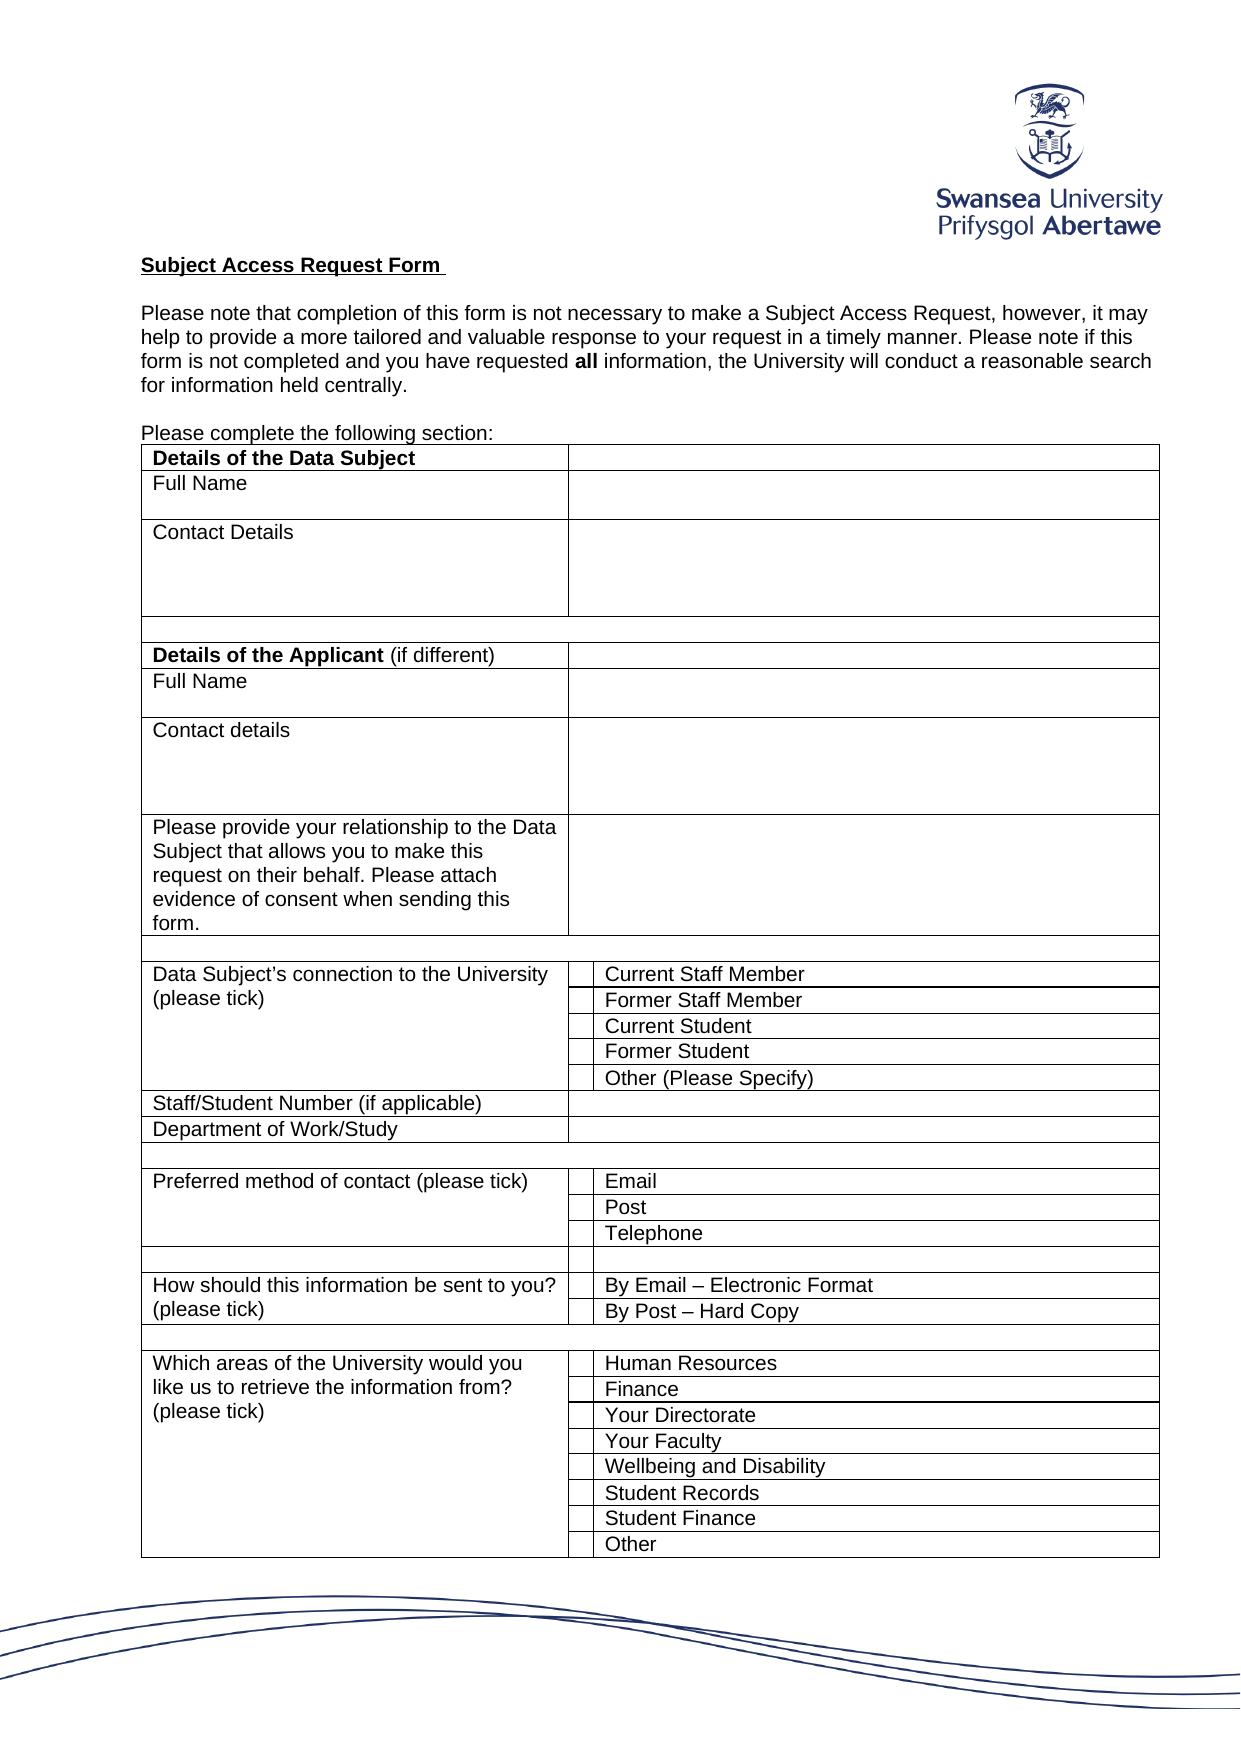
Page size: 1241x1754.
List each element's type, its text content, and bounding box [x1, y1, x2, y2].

table_cell [569, 1480, 593, 1505]
table_cell Student Finance [594, 1506, 1159, 1531]
table_cell Other (Please Specify) [594, 1065, 1159, 1090]
table_cell Contact Details [142, 520, 568, 616]
table_cell Telephone [594, 1221, 1159, 1246]
table_cell [569, 1014, 593, 1038]
table_cell How should this information be sent to you? (please tick) [142, 1273, 568, 1324]
table_cell Department of Work/Study [142, 1117, 568, 1142]
table_cell Contact details [142, 718, 568, 814]
table_cell Former Student [594, 1039, 1159, 1064]
table_cell [142, 936, 1159, 961]
table_cell [569, 1506, 593, 1531]
table_cell [569, 988, 593, 1012]
text Please complete the following section: [141, 420, 1172, 444]
table_cell Post [594, 1195, 1159, 1220]
table_cell [569, 1532, 593, 1557]
table_cell [142, 1325, 1159, 1349]
table_cell Human Resources [594, 1351, 1159, 1376]
table_cell Full Name [142, 471, 568, 519]
table_cell Which areas of the University would you like us to retrieve the information from? (please tick) [142, 1351, 568, 1557]
table_cell Full Name [142, 669, 568, 717]
table_cell [569, 1221, 593, 1246]
table_cell Preferred method of contact (please tick) [142, 1169, 568, 1246]
table_cell [569, 815, 1159, 934]
table_cell Current Student [594, 1014, 1159, 1038]
table_cell [569, 520, 1159, 616]
table_cell [569, 1273, 593, 1298]
table_cell [142, 1143, 1159, 1168]
text Subject Access Request Form [141, 253, 1172, 277]
table_cell [569, 1403, 593, 1427]
table_cell Other [594, 1532, 1159, 1557]
table_cell [569, 1429, 593, 1453]
table_cell Details of the Applicant (if different) [142, 643, 568, 668]
table_cell Student Records [594, 1480, 1159, 1505]
table_cell [569, 1039, 593, 1064]
table_cell [569, 1091, 1159, 1116]
table_cell Your Faculty [594, 1429, 1159, 1453]
table_cell [569, 962, 593, 986]
table_cell [569, 471, 1159, 519]
table_cell By Email – Electronic Format [594, 1273, 1159, 1298]
table_cell [594, 1247, 1159, 1272]
table_cell [569, 1117, 1159, 1142]
table_cell [569, 1065, 593, 1090]
table_cell [569, 1247, 593, 1272]
table_cell Former Staff Member [594, 988, 1159, 1012]
table_cell [569, 718, 1159, 814]
table_cell Wellbeing and Disability [594, 1454, 1159, 1479]
table_cell Data Subject’s connection to the University (please tick) [142, 962, 568, 1090]
table_cell Your Directorate [594, 1403, 1159, 1427]
table_cell [569, 1454, 593, 1479]
text Please note that completion of this form is not necessary to make a Subject Access Request, however, it may help to provide a more tailored and valuable response to your request in a timely manner. Please note if this form is not completed and you have requested all information, the University will conduct a reasonable search for information held centrally. [141, 301, 1172, 396]
table_cell [569, 1195, 593, 1220]
table_cell [142, 617, 1159, 642]
table_cell By Post – Hard Copy [594, 1299, 1159, 1324]
table_cell Finance [594, 1377, 1159, 1401]
table_cell [569, 1299, 593, 1324]
table_cell [142, 1247, 568, 1272]
table_header Details of the Data Subject [142, 445, 568, 470]
table_cell [569, 1377, 593, 1401]
table_cell Email [594, 1169, 1159, 1194]
table_header [569, 445, 1159, 470]
table_cell [569, 1169, 593, 1194]
table_cell Current Staff Member [594, 962, 1159, 986]
table_cell [569, 643, 1159, 668]
table_cell Please provide your relationship to the Data Subject that allows you to make this request on their behalf. Please attach evidence of consent when sending this form. [142, 815, 568, 934]
table_cell [569, 1351, 593, 1376]
table_cell [569, 669, 1159, 717]
table_cell Staff/Student Number (if applicable) [142, 1091, 568, 1116]
